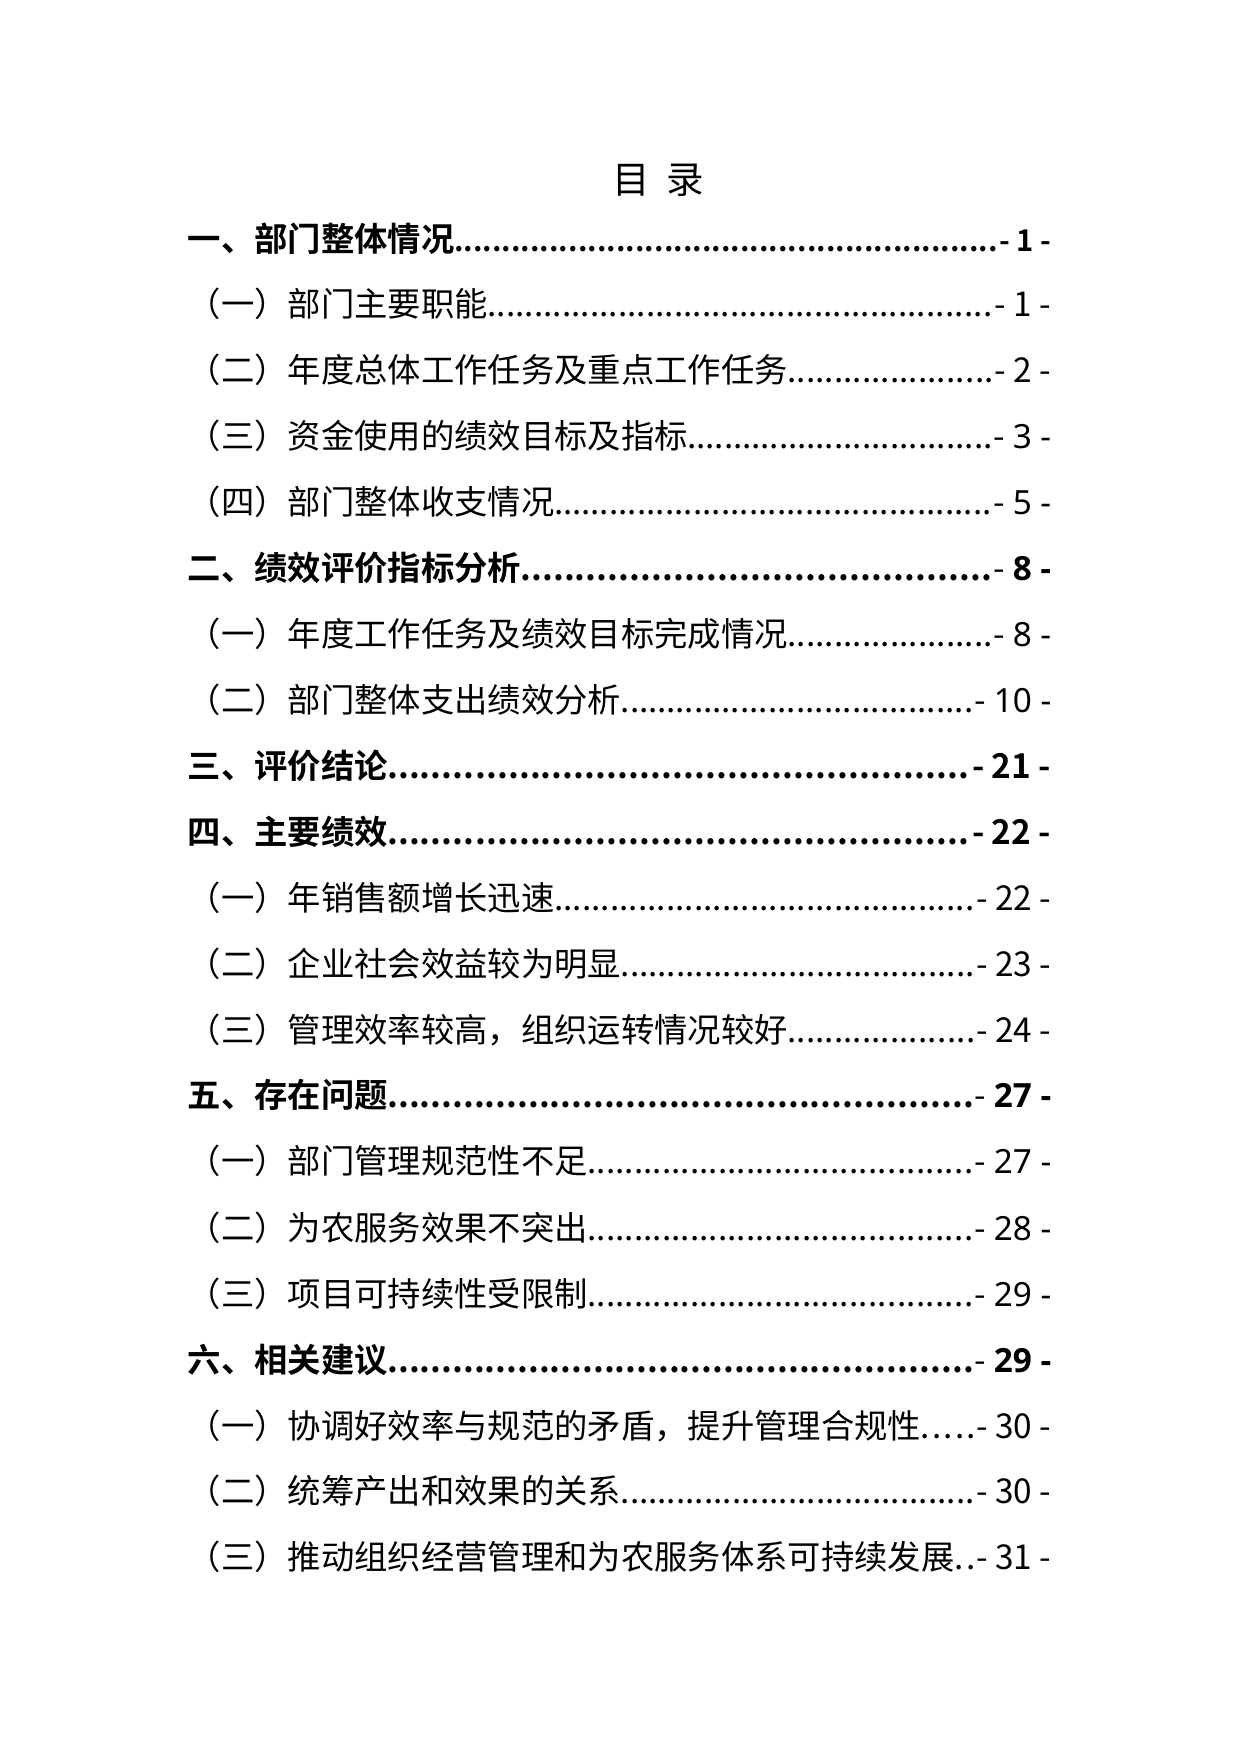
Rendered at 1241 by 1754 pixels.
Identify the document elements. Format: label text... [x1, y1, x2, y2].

text （二）企业社会效益较为明显 - 23 - [187, 938, 1053, 986]
text （二）年度总体工作任务及重点工作任务 - 2 - [187, 344, 1053, 392]
text （一）年销售额增长迅速 - 22 - [187, 872, 1053, 920]
text 二、绩效评价指标分析 - 8 - [187, 542, 1053, 590]
text 一、部门整体情况 - 1 - [187, 212, 1053, 261]
text （二）为农服务效果不突出 - 28 - [187, 1201, 1053, 1250]
text 目 录 [187, 150, 1053, 204]
text 四、主要绩效 - 22 - [187, 806, 1053, 854]
text （三）推动组织经营管理和为农服务体系可持续发展 - 31 - [187, 1531, 1053, 1579]
text 六、相关建议 - 29 - [187, 1333, 1053, 1382]
text （一）年度工作任务及绩效目标完成情况 - 8 - [187, 608, 1053, 656]
text 五、存在问题 - 27 - [187, 1069, 1053, 1118]
text 三、评价结论 - 21 - [187, 740, 1053, 788]
text （一）部门管理规范性不足 - 27 - [187, 1135, 1053, 1184]
text （一）部门主要职能 - 1 - [187, 278, 1053, 326]
text （三）资金使用的绩效目标及指标 - 3 - [187, 410, 1053, 458]
text （三）项目可持续性受限制 - 29 - [187, 1267, 1053, 1316]
text （三）管理效率较高，组织运转情况较好 - 24 - [187, 1003, 1053, 1052]
text （二）统筹产出和效果的关系 - 30 - [187, 1465, 1053, 1513]
text （二）部门整体支出绩效分析 - 10 - [187, 674, 1053, 722]
text （一）协调好效率与规范的矛盾，提升管理合规性 - 30 - [187, 1399, 1053, 1448]
text （四）部门整体收支情况 - 5 - [187, 476, 1053, 524]
